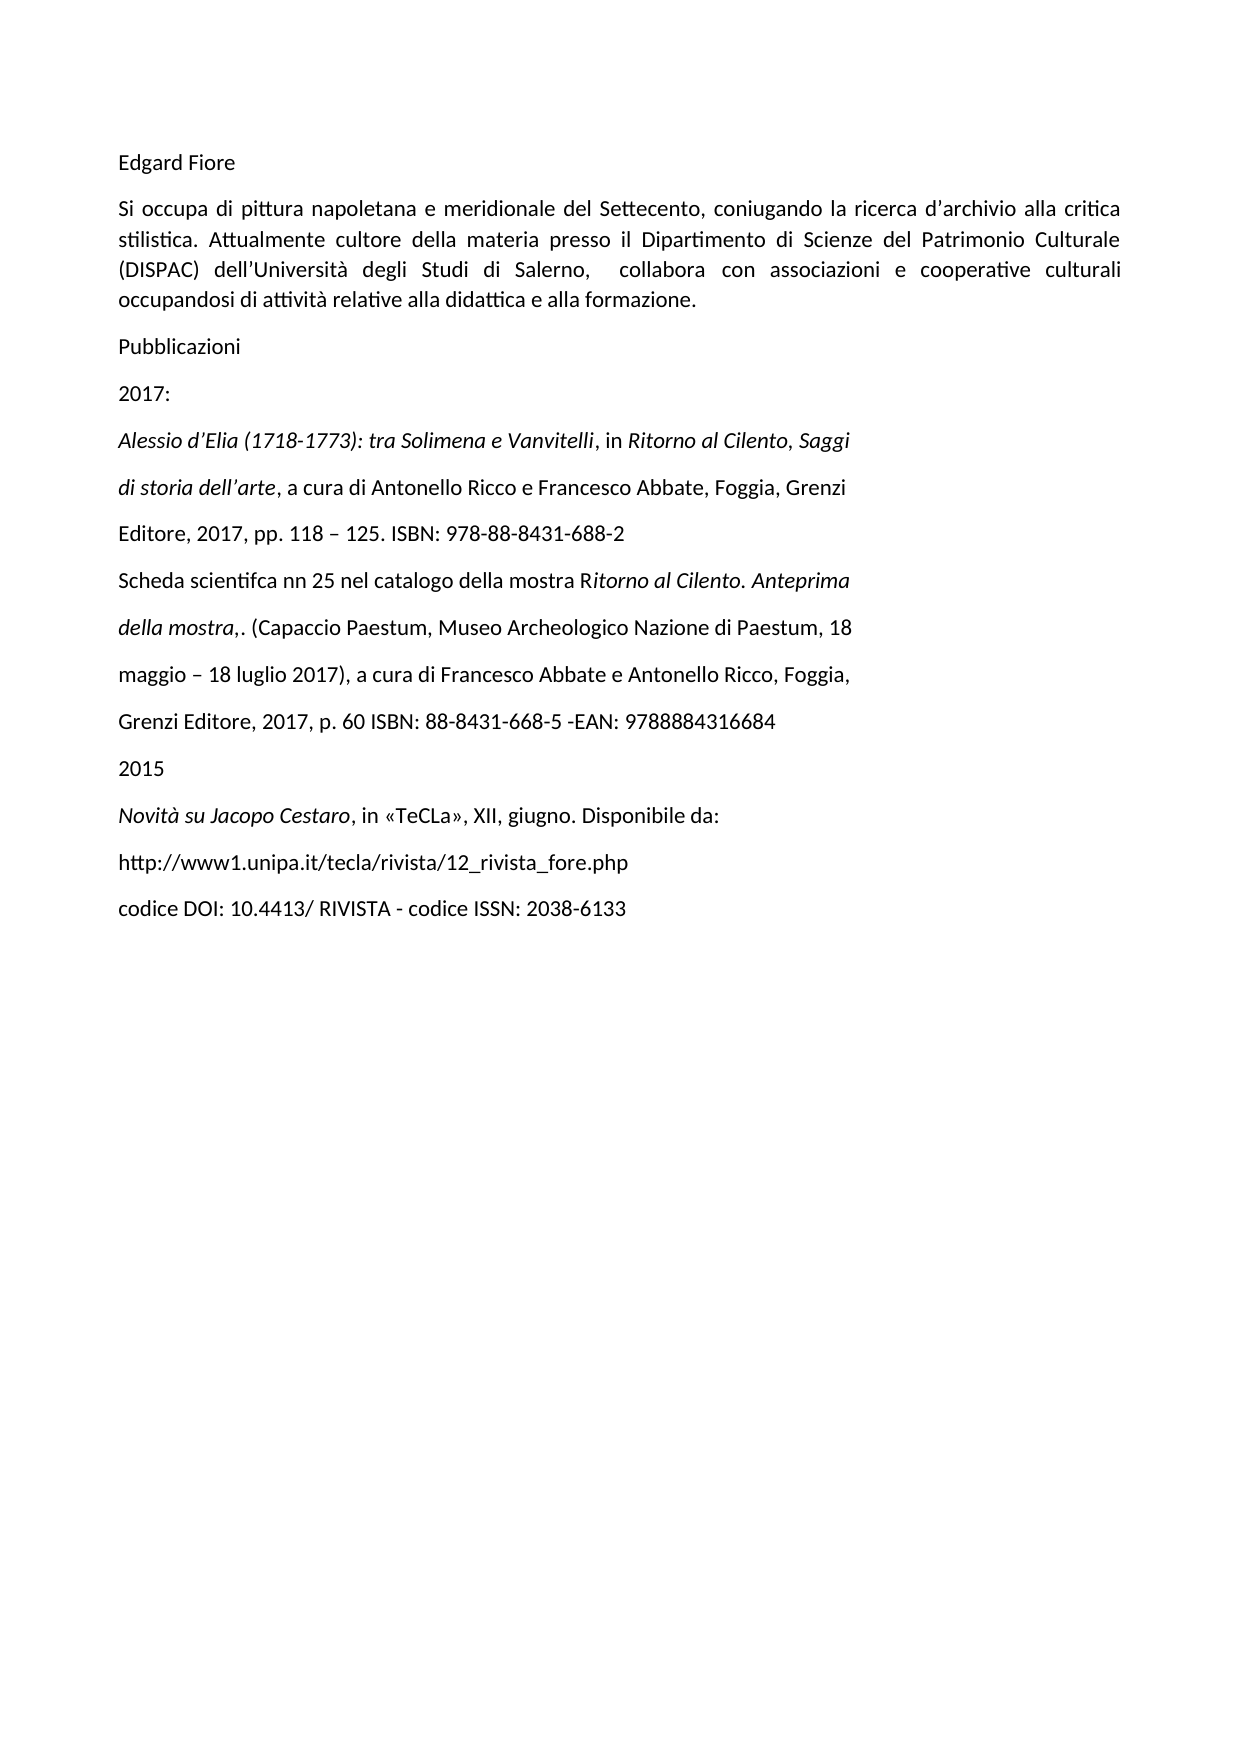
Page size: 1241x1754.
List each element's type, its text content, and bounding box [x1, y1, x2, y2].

text Grenzi Editore, 2017, p. 60 ISBN: 88-8431-668-5 -EAN: 9788884316684 [118, 707, 1122, 735]
text Pubblicazioni [118, 332, 1122, 360]
text di storia dell’arte, a cura di Antonello Ricco e Francesco Abbate, Foggia, Grenzi [118, 473, 1122, 501]
text codice DOI: 10.4413/ RIVISTA - codice ISSN: 2038-6133 [118, 894, 1122, 922]
text Novità su Jacopo Cestaro, in «TeCLa», XII, giugno. Disponibile da: [118, 801, 1122, 829]
text Edgard Fiore [118, 148, 1122, 176]
text maggio – 18 luglio 2017), a cura di Francesco Abbate e Antonello Ricco, Foggia, [118, 660, 1122, 688]
text Alessio d’Elia (1718-1773): tra Solimena e Vanvitelli, in Ritorno al Cilento, Saggi [118, 426, 1122, 454]
text Editore, 2017, pp. 118 – 125. ISBN: 978-88-8431-688-2 [118, 519, 1122, 547]
text 2015 [118, 754, 1122, 782]
text della mostra,. (Capaccio Paestum, Museo Archeologico Nazione di Paestum, 18 [118, 613, 1122, 641]
text Scheda scientifca nn 25 nel catalogo della mostra Ritorno al Cilento. Anteprima [118, 566, 1122, 594]
text http://www1.unipa.it/tecla/rivista/12_rivista_fore.php [118, 848, 1122, 876]
text 2017: [118, 379, 1122, 407]
text Si occupa di pittura napoletana e meridionale del Settecento, coniugando la ricerca d’archivio alla critica stilistica. Attualmente cultore della materia presso il Dipartimento di Scienze del Patrimonio Culturale (DISPAC) dell’Università degli Studi di Salerno, collabora con associazioni e cooperative culturali occupandosi di attività relative alla didattica e alla formazione. [118, 194, 1122, 313]
